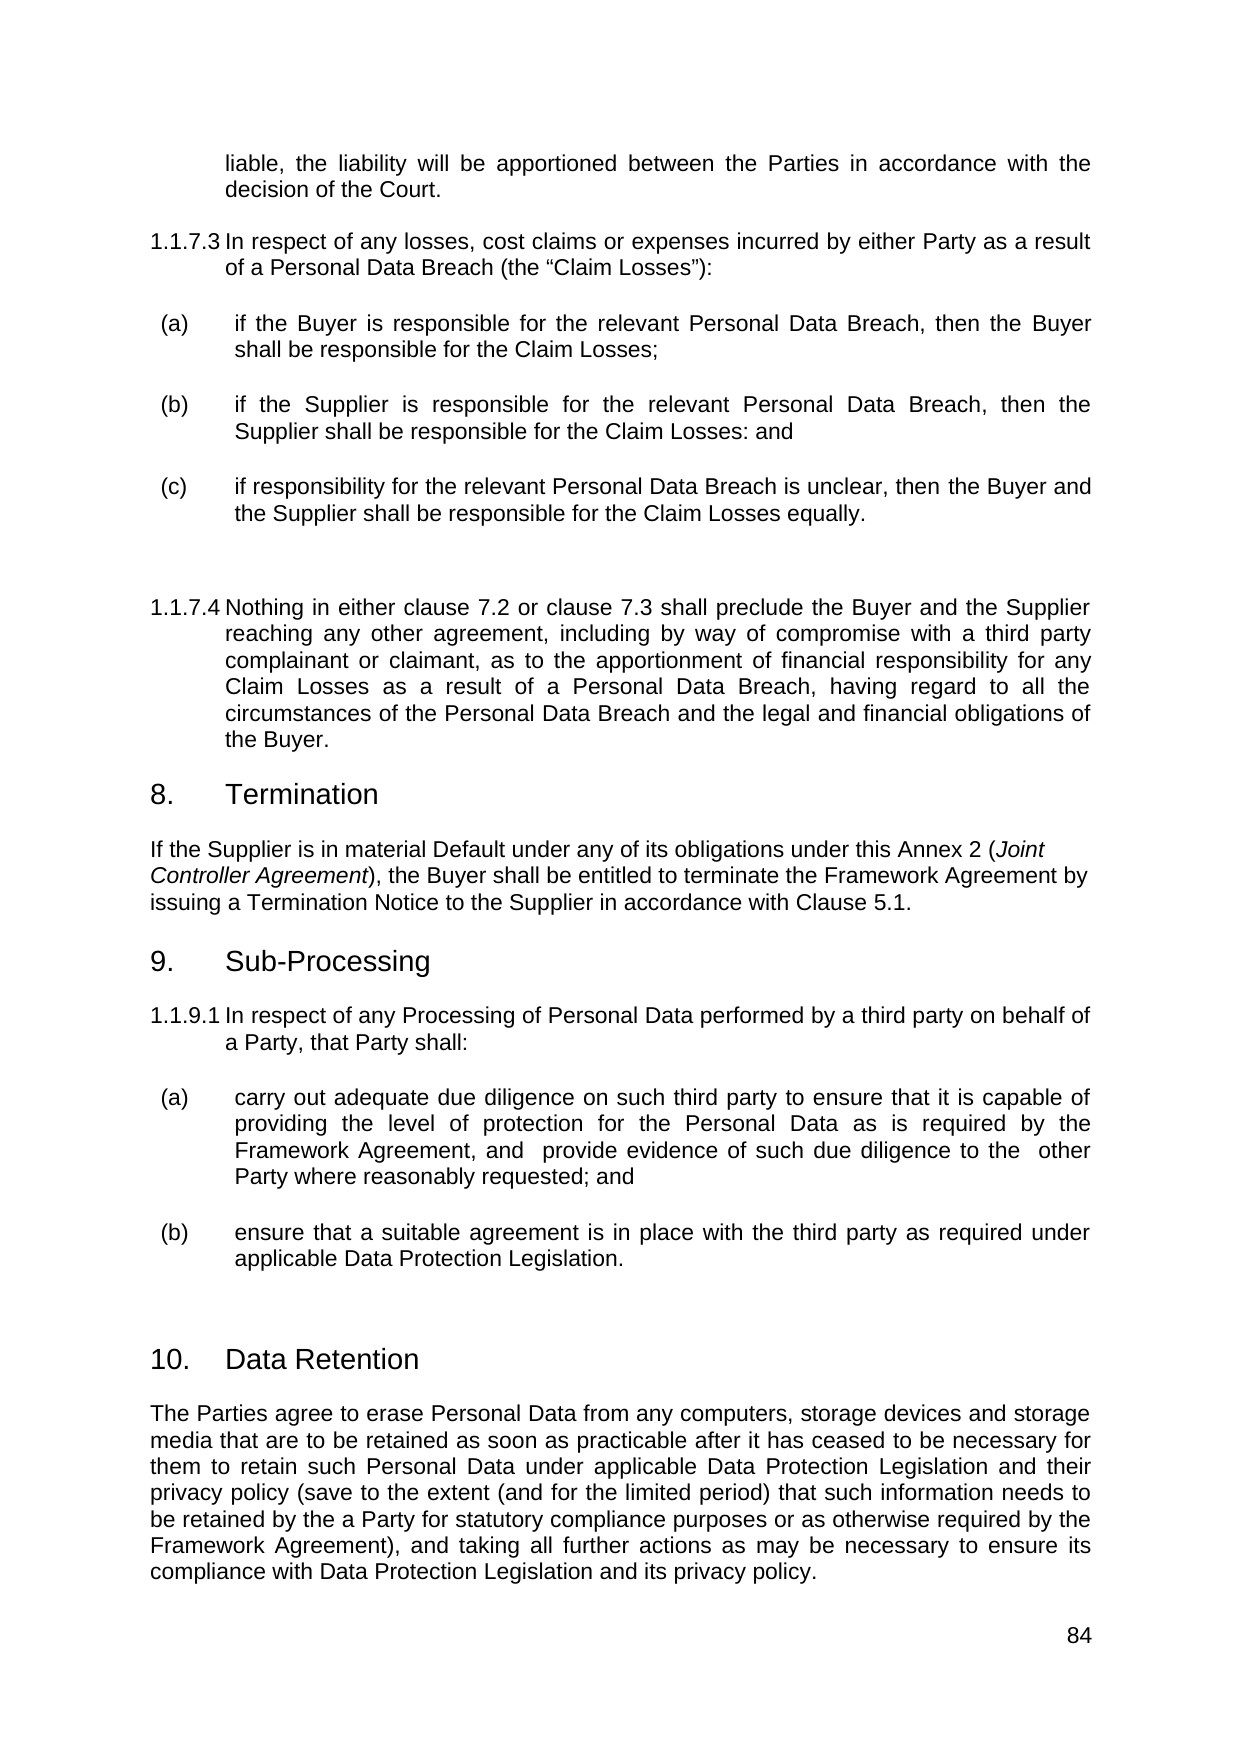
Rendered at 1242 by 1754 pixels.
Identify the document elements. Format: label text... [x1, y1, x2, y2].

list ensure that a suitable agreement is in place with the third party as required under applicable Data Protection Legislation. [160, 1218, 1092, 1271]
list carry out adequate due diligence on such third party to ensure that it is capable of providing the level of protection for the Personal Data as is required by the Framework Agreement, and provide evidence of such due diligence to the other Party where reasonably requested; and [160, 1084, 1092, 1189]
text If the Supplier is in material Default under any of its obligations under this Annex 2 (Joint Controller Agreement), the Buyer shall be entitled to terminate the Framework Agreement by issuing a Termination Notice to the Supplier in accordance with Clause 5.1. [150, 836, 1092, 915]
list In respect of any Processing of Personal Data performed by a third party on behalf of a Party, that Party shall: [150, 1002, 1092, 1055]
list Data Retention [150, 1342, 1092, 1375]
list if responsibility for the relevant Personal Data Breach is unclear, then the Buyer and the Supplier shall be responsible for the Claim Losses equally. [160, 473, 1092, 526]
list Nothing in either clause 7.2 or clause 7.3 shall preclude the Buyer and the Supplier reaching any other agreement, including by way of compromise with a third party complainant or claimant, as to the apportionment of financial responsibility for any Claim Losses as a result of a Personal Data Breach, having regard to all the circumstances of the Personal Data Breach and the legal and financial obligations of the Buyer. [150, 594, 1092, 752]
text The Parties agree to erase Personal Data from any computers, storage devices and storage media that are to be retained as soon as practicable after it has ceased to be necessary for them to retain such Personal Data under applicable Data Protection Legislation and their privacy policy (save to the extent (and for the limited period) that such information needs to be retained by the a Party for statutory compliance purposes or as otherwise required by the Framework Agreement), and taking all further actions as may be necessary to ensure its compliance with Data Protection Legislation and its privacy policy. [150, 1400, 1092, 1585]
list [150, 150, 1092, 203]
list Sub-Processing [150, 943, 1092, 977]
list Termination [150, 777, 1092, 811]
list if the Supplier is responsible for the relevant Personal Data Breach, then the Supplier shall be responsible for the Claim Losses: and [160, 391, 1092, 444]
list if the Buyer is responsible for the relevant Personal Data Breach, then the Buyer shall be responsible for the Claim Losses; [160, 309, 1092, 362]
list In respect of any losses, cost claims or expenses incurred by either Party as a result of a Personal Data Breach (the “Claim Losses”): [150, 228, 1092, 280]
